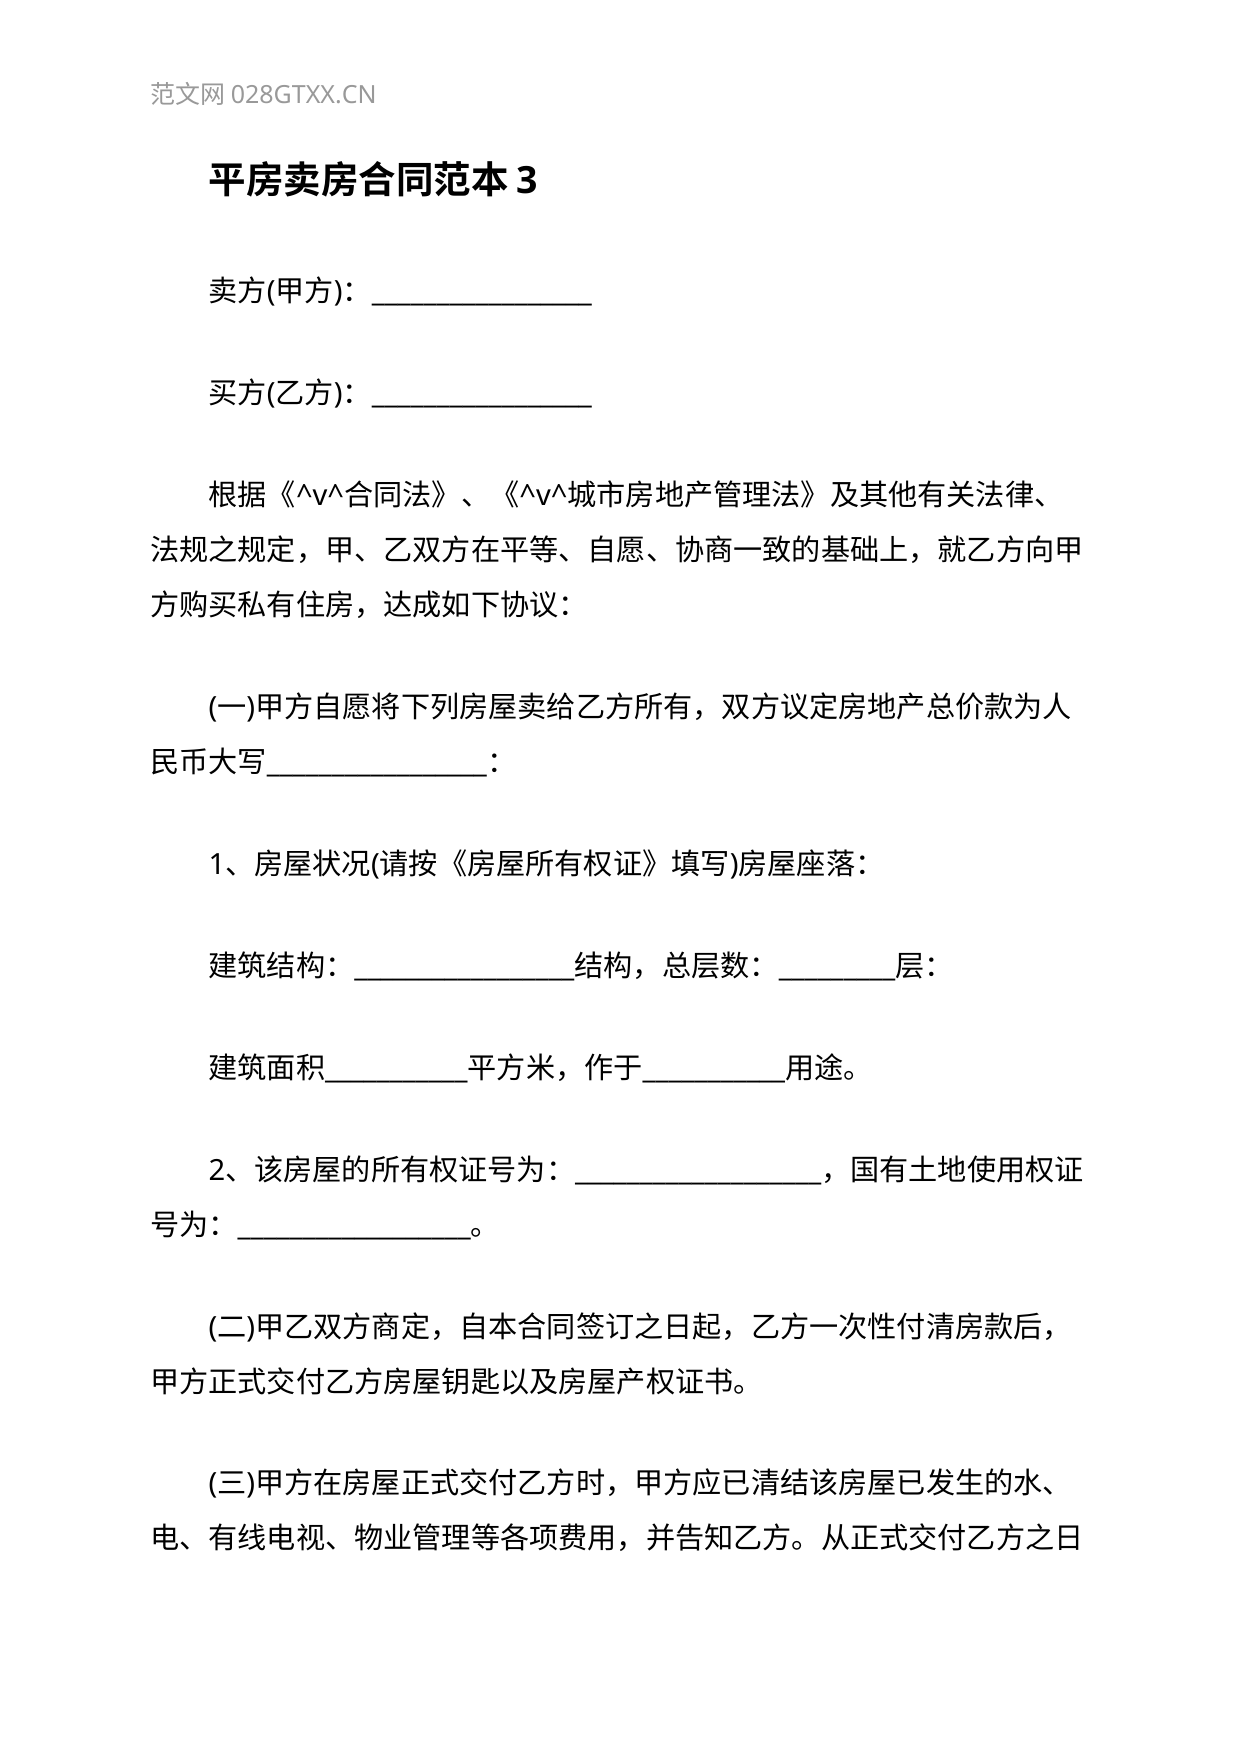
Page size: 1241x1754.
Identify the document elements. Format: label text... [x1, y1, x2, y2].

text 1、房屋状况(请按《房屋所有权证》填写)房屋座落： [150, 840, 1090, 883]
text 根据《^v^合同法》、《^v^城市房地产管理法》及其他有关法律、法规之规定，甲、乙双方在平等、自愿、协商一致的基础上，就乙方向甲方购买私有住房，达成如下协议： [150, 472, 1090, 624]
text 卖方(甲方)：_________________ [150, 268, 1090, 310]
text 买方(乙方)：_________________ [150, 369, 1090, 412]
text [150, 1460, 1090, 1557]
text 建筑面积___________平方米，作于___________用途。 [150, 1044, 1090, 1087]
text 平房卖房合同范本3 [150, 150, 1090, 204]
text 建筑结构：_________________结构，总层数：_________层： [150, 942, 1090, 984]
text 2、该房屋的所有权证号为：___________________，国有土地使用权证号为：__________________。 [150, 1146, 1090, 1243]
text (二)甲乙双方商定，自本合同签订之日起，乙方一次性付清房款后，甲方正式交付乙方房屋钥匙以及房屋产权证书。 [150, 1303, 1090, 1400]
text (一)甲方自愿将下列房屋卖给乙方所有，双方议定房地产总价款为人民币大写_________________： [150, 683, 1090, 781]
